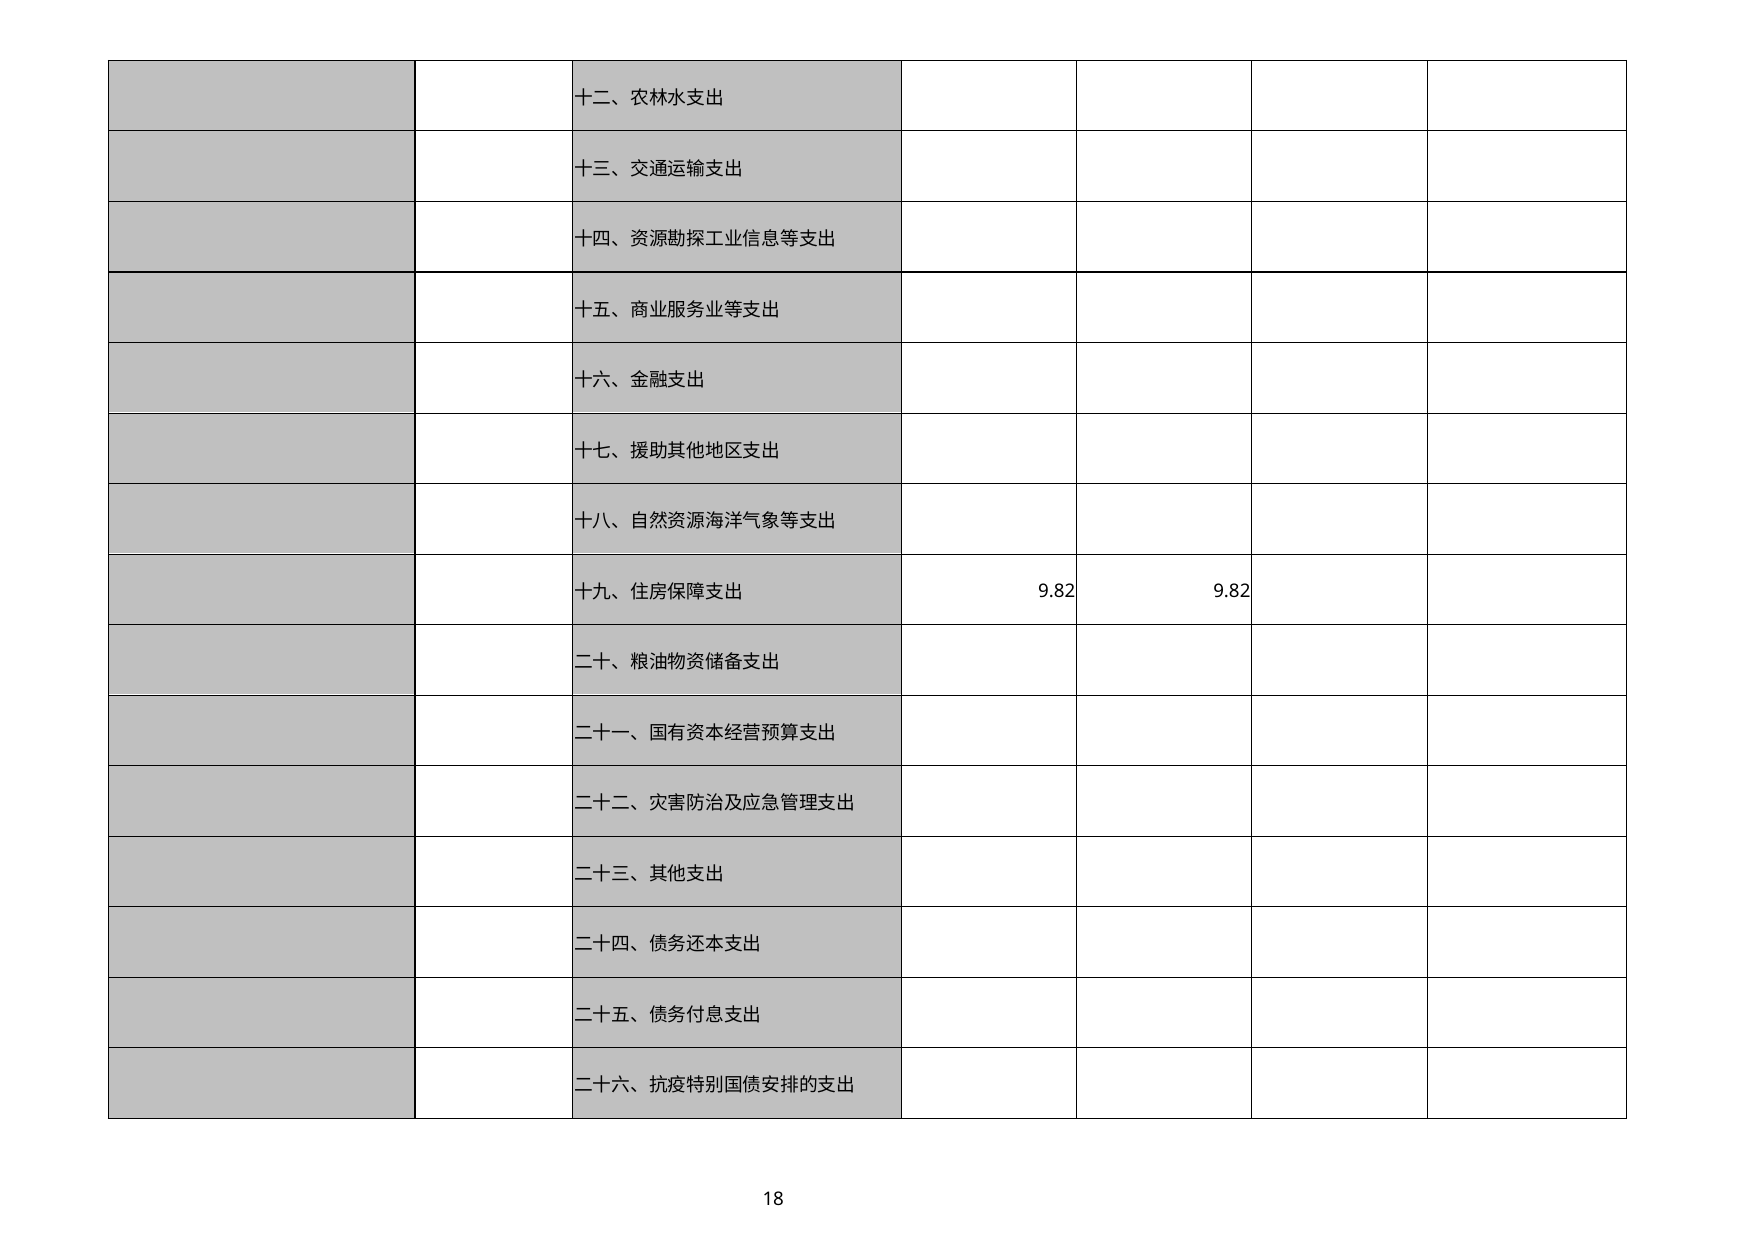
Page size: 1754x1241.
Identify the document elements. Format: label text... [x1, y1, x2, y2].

table_cell [109, 202, 414, 271]
table_cell 9.82 [1077, 555, 1251, 624]
table_cell [1077, 837, 1251, 906]
table_cell [1252, 484, 1427, 553]
table_cell [902, 343, 1076, 412]
table_cell [1252, 273, 1427, 342]
table_cell [1252, 978, 1427, 1047]
table_cell [1252, 766, 1427, 836]
table_cell [1077, 625, 1251, 694]
table_cell 二十三、其他支出 [573, 837, 901, 906]
table_cell 二十四、债务还本支出 [573, 907, 901, 977]
table_cell [109, 555, 414, 624]
table_cell [416, 696, 572, 765]
table_cell [109, 907, 414, 977]
table_cell [1252, 696, 1427, 765]
table_cell 二十一、国有资本经营预算支出 [573, 696, 901, 765]
table_cell [902, 907, 1076, 977]
table_cell [416, 555, 572, 624]
table_cell [902, 978, 1076, 1047]
table_cell [1077, 131, 1251, 201]
table_cell [1428, 766, 1626, 836]
table_cell [902, 837, 1076, 906]
table_cell [1252, 61, 1427, 130]
table_cell [1428, 555, 1626, 624]
table_cell [902, 61, 1076, 130]
table_cell [416, 766, 572, 836]
table_cell [1428, 1048, 1626, 1118]
table_cell [416, 1048, 572, 1118]
table_cell [902, 696, 1076, 765]
table_cell [1428, 131, 1626, 201]
table_cell [109, 484, 414, 553]
table_cell 十五、商业服务业等支出 [573, 273, 901, 342]
table_cell [1428, 837, 1626, 906]
table_cell [902, 273, 1076, 342]
table_cell [416, 202, 572, 271]
table_cell [416, 273, 572, 342]
table_cell [1077, 696, 1251, 765]
table_cell [109, 131, 414, 201]
table_cell [1428, 202, 1626, 271]
table_cell 十六、金融支出 [573, 343, 901, 412]
table_cell [902, 131, 1076, 201]
table_cell 十八、自然资源海洋气象等支出 [573, 484, 901, 553]
table_cell [416, 484, 572, 553]
table_cell [416, 837, 572, 906]
table_cell [1428, 414, 1626, 483]
table_cell 十七、援助其他地区支出 [573, 414, 901, 483]
table_cell [902, 766, 1076, 836]
table_cell [1077, 202, 1251, 271]
table_cell [1077, 414, 1251, 483]
table_cell [1428, 696, 1626, 765]
table_cell [1428, 61, 1626, 130]
table_cell [416, 978, 572, 1047]
table_cell [109, 273, 414, 342]
table_cell 二十五、债务付息支出 [573, 978, 901, 1047]
table_cell [1077, 343, 1251, 412]
table_cell [416, 625, 572, 694]
table_cell [1428, 625, 1626, 694]
table_cell [1077, 766, 1251, 836]
table_cell [1252, 837, 1427, 906]
table_cell [902, 414, 1076, 483]
table_cell 十四、资源勘探工业信息等支出 [573, 202, 901, 271]
table_cell [109, 1048, 414, 1118]
table_cell [109, 978, 414, 1047]
table_cell 二十、粮油物资储备支出 [573, 625, 901, 694]
table_cell [109, 61, 414, 130]
table_cell 9.82 [902, 555, 1076, 624]
table_cell 十二、农林水支出 [573, 61, 901, 130]
table_cell [1252, 555, 1427, 624]
table_cell 二十二、灾害防治及应急管理支出 [573, 766, 901, 836]
table_cell [902, 625, 1076, 694]
table_cell [1252, 131, 1427, 201]
table_cell [1428, 273, 1626, 342]
table_cell [1428, 978, 1626, 1047]
table_cell [109, 837, 414, 906]
table_cell [902, 202, 1076, 271]
table_cell [416, 61, 572, 130]
table_cell [1077, 273, 1251, 342]
table_cell [1252, 343, 1427, 412]
table_cell [416, 343, 572, 412]
table_cell [1077, 907, 1251, 977]
table_cell [416, 907, 572, 977]
table_cell [109, 625, 414, 694]
table_cell [1077, 61, 1251, 130]
table_cell [109, 766, 414, 836]
table_cell [416, 414, 572, 483]
table_cell [416, 131, 572, 201]
table_cell [1428, 484, 1626, 553]
table_cell [109, 414, 414, 483]
table_cell [1077, 484, 1251, 553]
table_cell [1428, 907, 1626, 977]
table_cell [1252, 907, 1427, 977]
table_cell [902, 484, 1076, 553]
table_cell 二十六、抗疫特别国债安排的支出 [573, 1048, 901, 1118]
table_cell 十九、住房保障支出 [573, 555, 901, 624]
table_cell [1252, 202, 1427, 271]
table_cell [1252, 414, 1427, 483]
table_cell [1252, 1048, 1427, 1118]
table_cell [902, 1048, 1076, 1118]
table_cell [1077, 1048, 1251, 1118]
table_cell 十三、交通运输支出 [573, 131, 901, 201]
table_cell [1252, 625, 1427, 694]
table_cell [1428, 343, 1626, 412]
table_cell [109, 696, 414, 765]
table_cell [109, 343, 414, 412]
table_cell [1077, 978, 1251, 1047]
